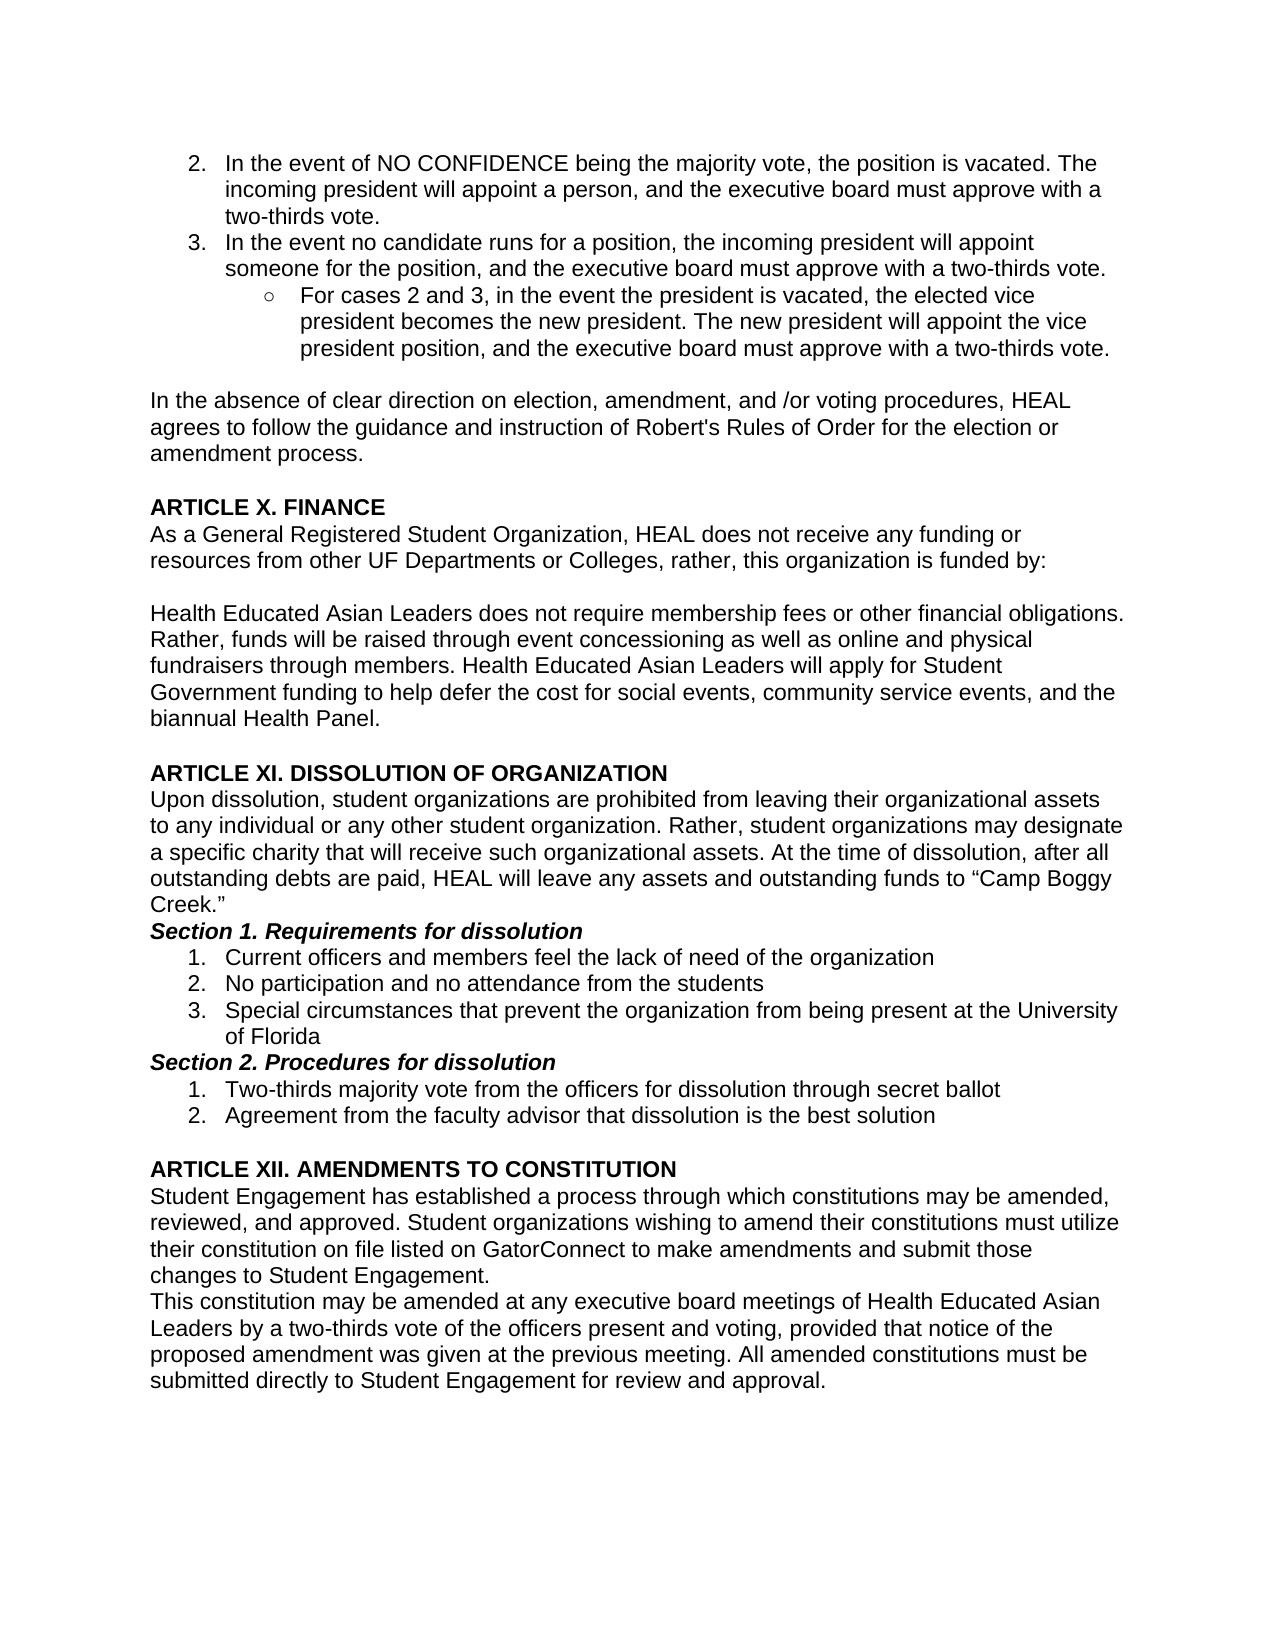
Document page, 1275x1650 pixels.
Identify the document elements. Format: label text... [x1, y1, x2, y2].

text In the absence of clear direction on election, amendment, and /or voting procedures, HEAL agrees to follow the guidance and instruction of Robert's Rules of Order for the election or amendment process. [150, 387, 1125, 466]
text ARTICLE XI. DISSOLUTION OF ORGANIZATION [150, 759, 1125, 786]
text Section 1. Requirements for dissolution [150, 918, 1125, 944]
text Health Educated Asian Leaders does not require membership fees or other financial obligations. Rather, funds will be raised through event concessioning as well as online and physical fundraisers through members. Health Educated Asian Leaders will apply for Student Government funding to help defer the cost for social events, community service events, and the biannual Health Panel. [150, 600, 1125, 731]
text 2. No participation and no attendance from the students [187, 970, 1125, 997]
text 3. Special circumstances that prevent the organization from being present at the University of Florida [188, 997, 1125, 1049]
list In the event of NO CONFIDENCE being the majority vote, the position is vacated. The incoming president will appoint a person, and the executive board must approve with a two-thirds vote. [188, 150, 1125, 229]
text Section 2. Procedures for dissolution [150, 1049, 1125, 1076]
list In the event no candidate runs for a position, the incoming president will appoint someone for the position, and the executive board must approve with a two-thirds vote. [188, 229, 1125, 282]
text As a General Registered Student Organization, HEAL does not receive any funding or resources from other UF Departments or Colleges, rather, this organization is funded by: [150, 521, 1125, 573]
text Student Engagement has established a process through which constitutions may be amended, reviewed, and approved. Student organizations wishing to amend their constitutions must utilize their constitution on file listed on GatorConnect to make amendments and submit those changes to Student Engagement. [150, 1183, 1125, 1288]
list For cases 2 and 3, in the event the president is vacated, the elected vice president becomes the new president. The new president will appoint the vice president position, and the executive board must approve with a two-thirds vote. [263, 282, 1125, 361]
text ARTICLE XII. AMENDMENTS TO CONSTITUTION [150, 1156, 1125, 1183]
text 1. Current officers and members feel the lack of need of the organization [187, 944, 1125, 970]
text This constitution may be amended at any executive board meetings of Health Educated Asian Leaders by a two-thirds vote of the officers present and voting, provided that notice of the proposed amendment was given at the previous meeting. All amended constitutions must be submitted directly to Student Engagement for review and approval. [150, 1288, 1125, 1394]
text ARTICLE X. FINANCE [150, 494, 1125, 521]
text Upon dissolution, student organizations are prohibited from leaving their organizational assets to any individual or any other student organization. Rather, student organizations may designate a specific charity that will receive such organizational assets. At the time of dissolution, after all outstanding debts are paid, HEAL will leave any assets and outstanding funds to “Camp Boggy Creek.” [150, 786, 1125, 918]
text 1. Two-thirds majority vote from the officers for dissolution through secret ballot [188, 1076, 1125, 1102]
text 2. Agreement from the faculty advisor that dissolution is the best solution [188, 1102, 1125, 1128]
